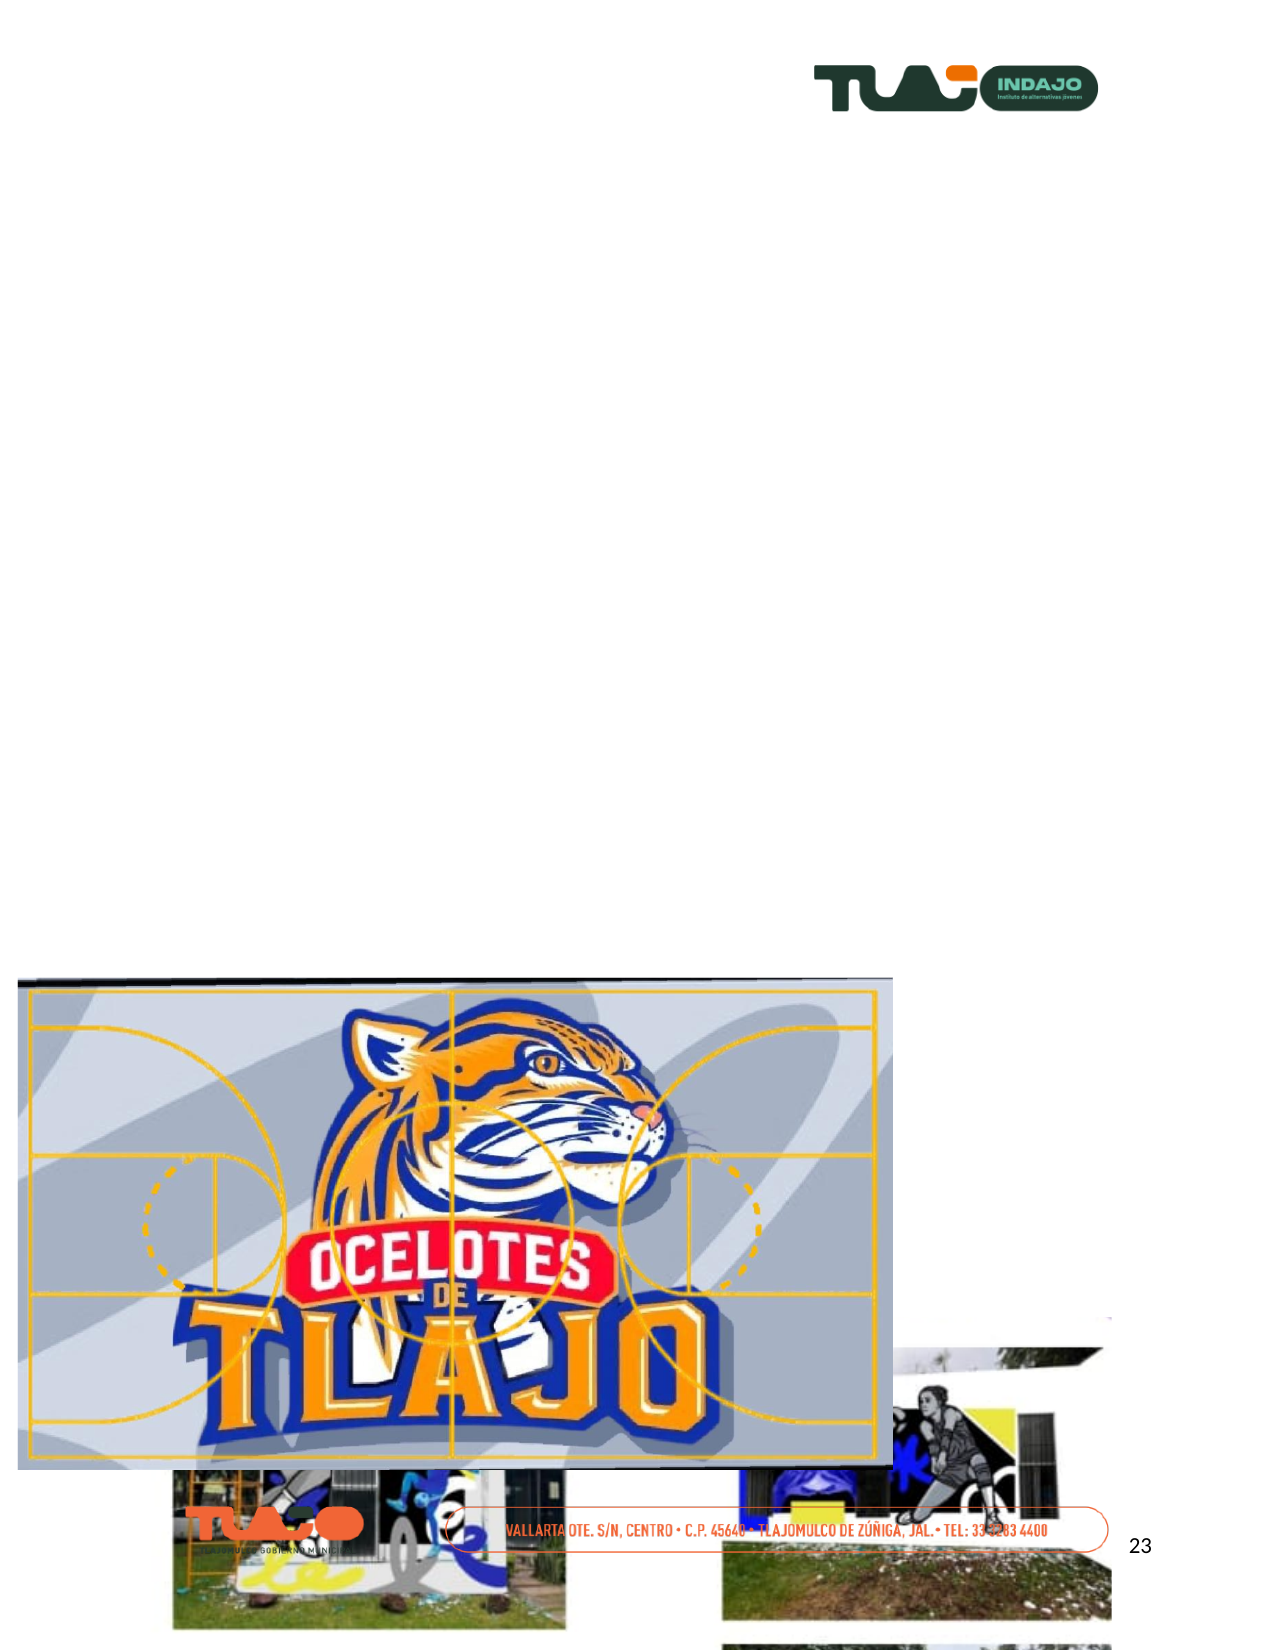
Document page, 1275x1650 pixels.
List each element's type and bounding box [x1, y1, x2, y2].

picture [19, 978, 1112, 1650]
picture [141, 65, 1152, 157]
